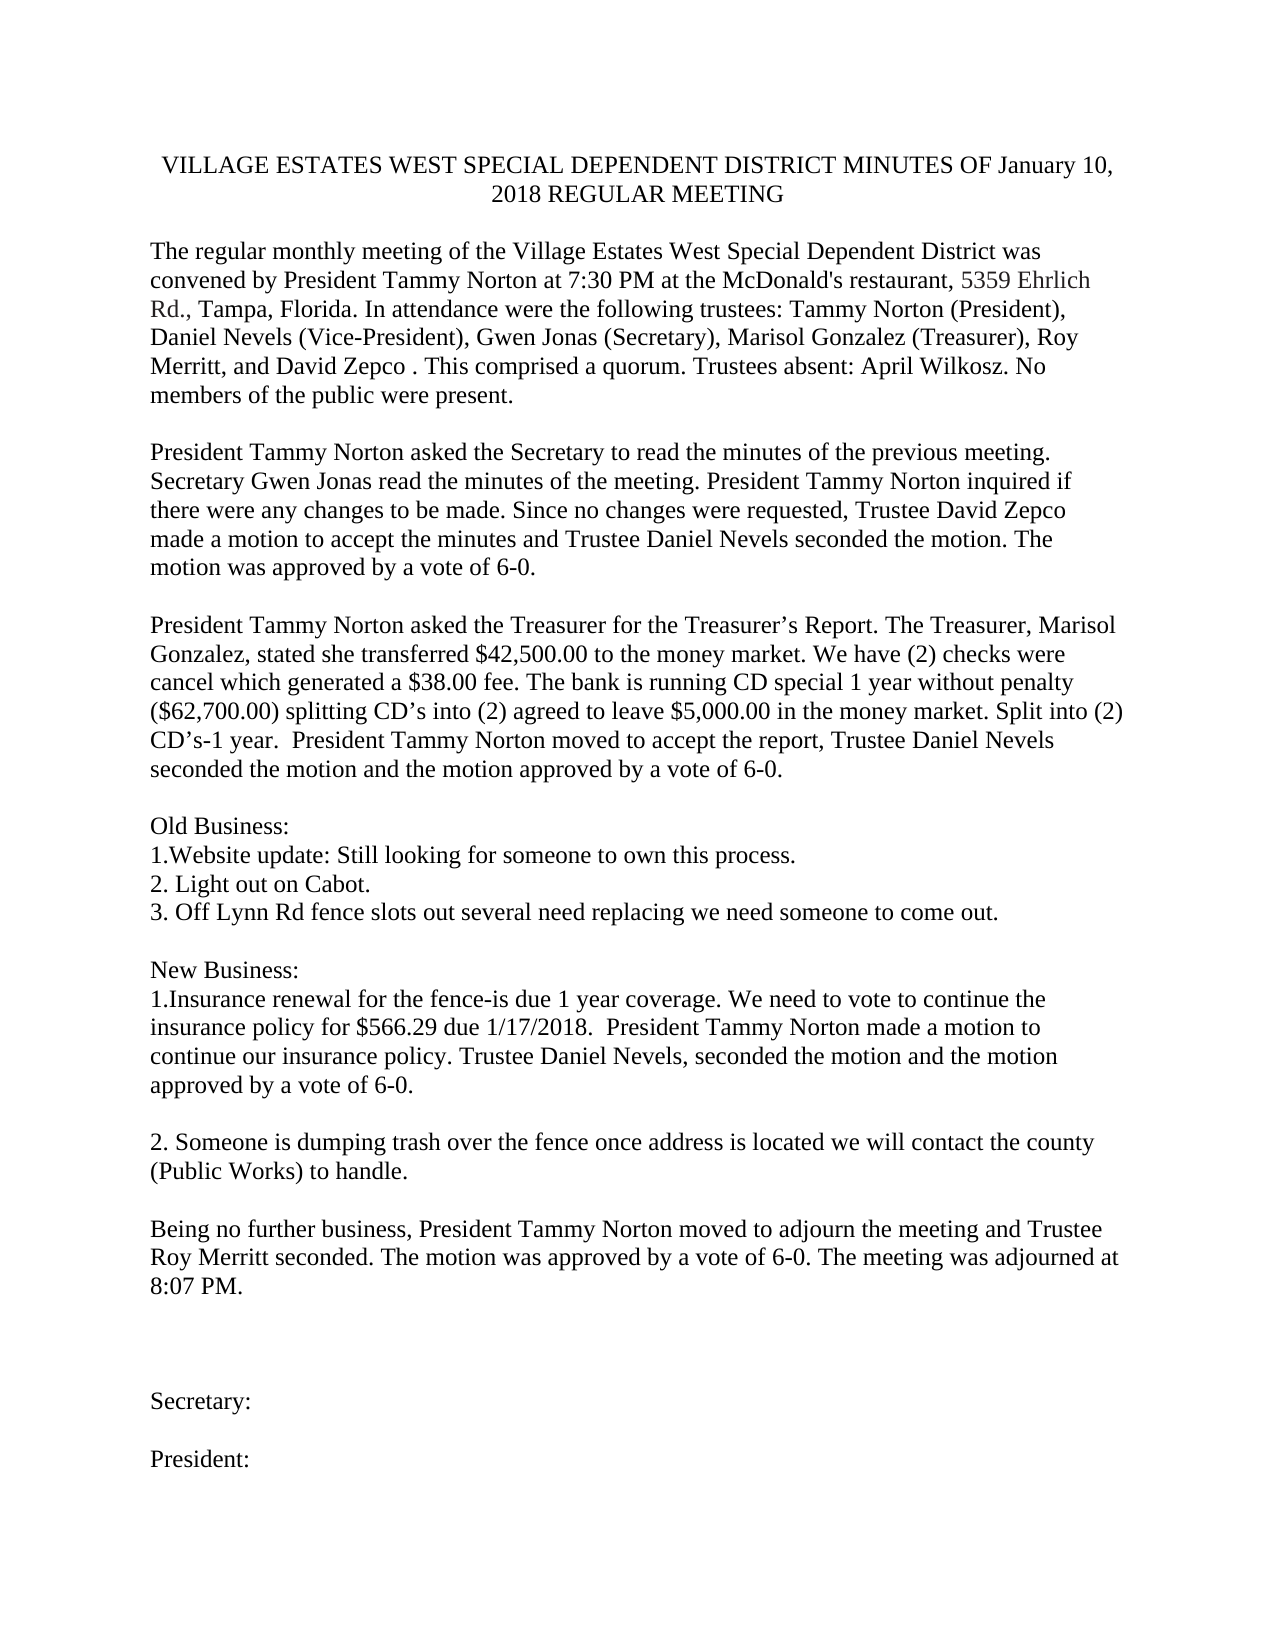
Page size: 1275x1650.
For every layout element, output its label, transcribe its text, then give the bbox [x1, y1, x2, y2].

text President Tammy Norton asked the Treasurer for the Treasurer’s Report. The Treasurer, Marisol Gonzalez, stated she transferred $42,500.00 to the money market. We have (2) checks were cancel which generated a $38.00 fee. The bank is running CD special 1 year without penalty ($62,700.00) splitting CD’s into (2) agreed to leave $5,000.00 in the money market. Split into (2) CD’s-1 year. President Tammy Norton moved to accept the report, Trustee Daniel Nevels seconded the motion and the motion approved by a vote of 6-0. [150, 610, 1125, 782]
text Being no further business, President Tammy Norton moved to adjourn the meeting and Trustee Roy Merritt seconded. The motion was approved by a vote of 6-0. The meeting was adjourned at 8:07 PM. [150, 1214, 1125, 1300]
text Secretary: [150, 1386, 1125, 1415]
text President: [150, 1444, 1125, 1472]
text President Tammy Norton asked the Secretary to read the minutes of the previous meeting. Secretary Gwen Jonas read the minutes of the meeting. President Tammy Norton inquired if there were any changes to be made. Since no changes were requested, Trustee David Zepco made a motion to accept the minutes and Trustee Daniel Nevels seconded the motion. The motion was approved by a vote of 6-0. [150, 437, 1125, 581]
text VILLAGE ESTATES WEST SPECIAL DEPENDENT DISTRICT MINUTES OF January 10, 2018 REGULAR MEETING [150, 150, 1125, 207]
text The regular monthly meeting of the Village Estates West Special Dependent District was convened by President Tammy Norton at 7:30 PM at the McDonald's restaurant, 5359 Ehrlich Rd., Tampa, Florida. In attendance were the following trustees: Tammy Norton (President), Daniel Nevels (Vice-President), Gwen Jonas (Secretary), Marisol Gonzalez (Treasurer), Roy Merritt, and David Zepco . This comprised a quorum. Trustees absent: April Wilkosz. No members of the public were present. [150, 236, 1125, 409]
text 2. Someone is dumping trash over the fence once address is located we will contact the county (Public Works) to handle. [150, 1127, 1125, 1185]
text 1.Insurance renewal for the fence-is due 1 year coverage. We need to vote to continue the insurance policy for $566.29 due 1/17/2018. President Tammy Norton made a motion to continue our insurance policy. Trustee Daniel Nevels, seconded the motion and the motion approved by a vote of 6-0. [150, 984, 1125, 1099]
text 2. Light out on Cabot. [150, 869, 1125, 897]
text Old Business: [150, 811, 1125, 840]
text 3. Off Lynn Rd fence slots out several need replacing we need someone to come out. [150, 897, 1125, 926]
text New Business: [150, 955, 1125, 984]
text 1.Website update: Still looking for someone to own this process. [150, 840, 1125, 869]
